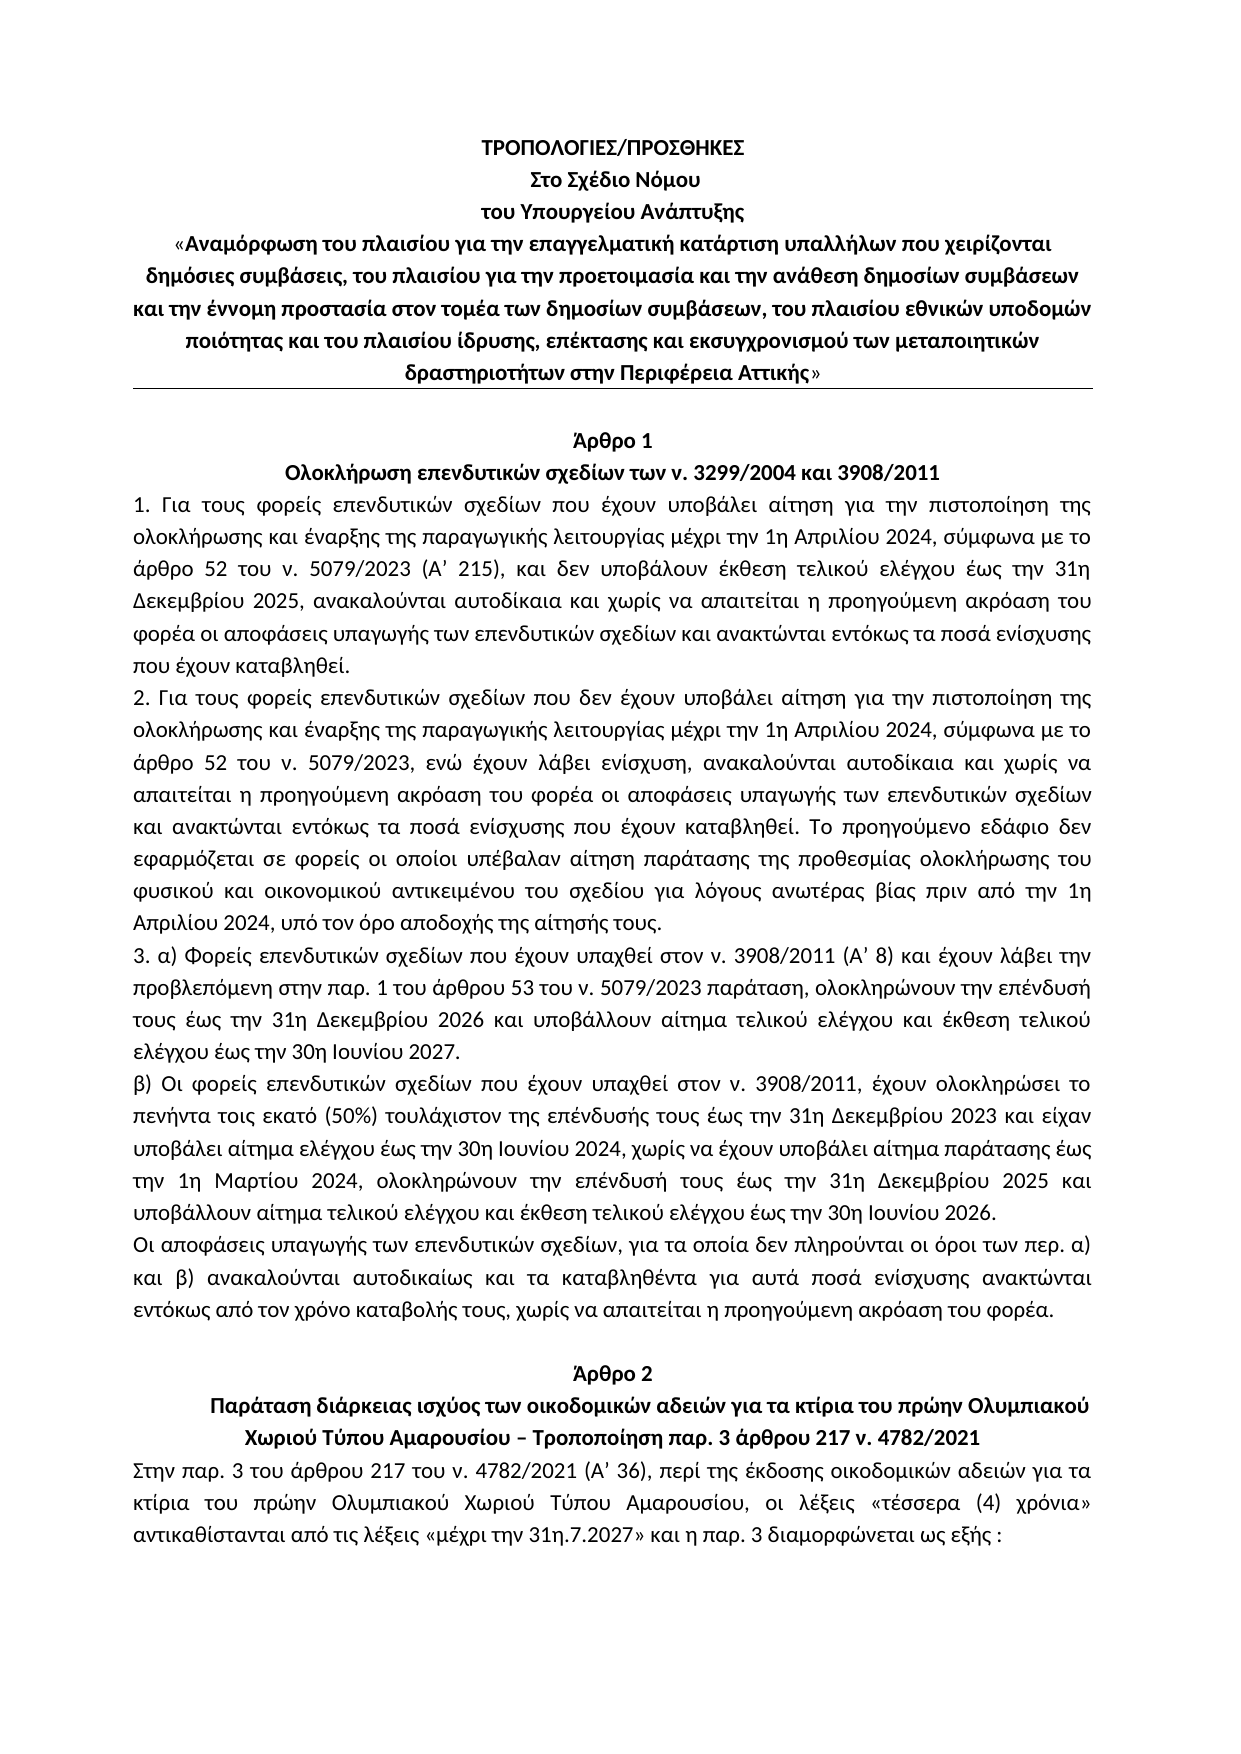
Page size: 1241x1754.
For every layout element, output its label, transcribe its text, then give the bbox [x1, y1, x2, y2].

text Οι αποφάσεις υπαγωγής των επενδυτικών σχεδίων, για τα οποία δεν πληρούνται οι όροι των περ. α) και β) ανακαλούνται αυτοδικαίως και τα καταβληθέντα για αυτά ποσά ενίσχυσης ανακτώνται εντόκως από τον χρόνο καταβολής τους, χωρίς να απαιτείται η προηγούμενη ακρόαση του φορέα. [133, 1230, 1093, 1323]
text β) Οι φορείς επενδυτικών σχεδίων που έχουν υπαχθεί στον ν. 3908/2011, έχουν ολοκληρώσει το πενήντα τοις εκατό (50%) τουλάχιστον της επένδυσής τους έως την 31η Δεκεμβρίου 2023 και είχαν υποβάλει αίτημα ελέγχου έως την 30η Ιουνίου 2024, χωρίς να έχουν υποβάλει αίτημα παράτασης έως την 1η Μαρτίου 2024, ολοκληρώνουν την επένδυσή τους έως την 31η Δεκεμβρίου 2025 και υποβάλλουν αίτημα τελικού ελέγχου και έκθεση τελικού ελέγχου έως την 30η Ιουνίου 2026. [133, 1069, 1093, 1226]
text του Υπουργείου Ανάπτυξης [133, 197, 1093, 225]
text Παράταση διάρκειας ισχύος των οικοδομικών αδειών για τα κτίρια του πρώην Ολυμπιακού Χωριού Τύπου Αμαρουσίου – Τροποποίηση παρ. 3 άρθρου 217 ν. 4782/2021 [133, 1391, 1093, 1452]
text 2. Για τους φορείς επενδυτικών σχεδίων που δεν έχουν υποβάλει αίτηση για την πιστοποίηση της ολοκλήρωσης και έναρξης της παραγωγικής λειτουργίας μέχρι την 1η Απριλίου 2024, σύμφωνα με το άρθρο 52 του ν. 5079/2023, ενώ έχουν λάβει ενίσχυση, ανακαλούνται αυτοδίκαια και χωρίς να απαιτείται η προηγούμενη ακρόαση του φορέα οι αποφάσεις υπαγωγής των επενδυτικών σχεδίων και ανακτώνται εντόκως τα ποσά ενίσχυσης που έχουν καταβληθεί. Το προηγούμενο εδάφιο δεν εφαρμόζεται σε φορείς οι οποίοι υπέβαλαν αίτηση παράτασης της προθεσμίας ολοκλήρωσης του φυσικού και οικονομικού αντικειμένου του σχεδίου για λόγους ανωτέρας βίας πριν από την 1η Απριλίου 2024, υπό τον όρο αποδοχής της αίτησής τους. [133, 683, 1093, 937]
text Στην παρ. 3 του άρθρου 217 του ν. 4782/2021 (Α’ 36), περί της έκδοσης οικοδομικών αδειών για τα κτίρια του πρώην Ολυμπιακού Χωριού Τύπου Αμαρουσίου, οι λέξεις «τέσσερα (4) χρόνια» αντικαθίστανται από τις λέξεις «μέχρι την 31η.7.2027» και η παρ. 3 διαμορφώνεται ως εξής : [133, 1456, 1093, 1548]
text Άρθρο 2 [133, 1359, 1093, 1387]
text 1. Για τους φορείς επενδυτικών σχεδίων που έχουν υποβάλει αίτηση για την πιστοποίηση της ολοκλήρωσης και έναρξης της παραγωγικής λειτουργίας μέχρι την 1η Απριλίου 2024, σύμφωνα με το άρθρο 52 του ν. 5079/2023 (Α’ 215), και δεν υποβάλουν έκθεση τελικού ελέγχου έως την 31η Δεκεμβρίου 2025, ανακαλούνται αυτοδίκαια και χωρίς να απαιτείται η προηγούμενη ακρόαση του φορέα οι αποφάσεις υπαγωγής των επενδυτικών σχεδίων και ανακτώνται εντόκως τα ποσά ενίσχυσης που έχουν καταβληθεί. [133, 490, 1093, 679]
text ΤΡΟΠΟΛΟΓΙΕΣ/ΠΡΟΣΘΗΚΕΣ [133, 133, 1093, 161]
text Άρθρο 1 [133, 426, 1093, 454]
text Ολοκλήρωση επενδυτικών σχεδίων των ν. 3299/2004 και 3908/2011 [133, 458, 1093, 486]
text «Αναμόρφωση του πλαισίου για την επαγγελματική κατάρτιση υπαλλήλων που χειρίζονται δημόσιες συμβάσεις, του πλαισίου για την προετοιμασία και την ανάθεση δημοσίων συμβάσεων και την έννομη προστασία στον τομέα των δημοσίων συμβάσεων, του πλαισίου εθνικών υποδομών ποιότητας και του πλαισίου ίδρυσης, επέκτασης και εκσυγχρονισμού των μεταποιητικών δραστηριοτήτων στην Περιφέρεια Αττικής» [133, 229, 1093, 388]
text Στο Σχέδιο Νόμου [133, 165, 1093, 193]
text 3. α) Φορείς επενδυτικών σχεδίων που έχουν υπαχθεί στον ν. 3908/2011 (Α’ 8) και έχουν λάβει την προβλεπόμενη στην παρ. 1 του άρθρου 53 του ν. 5079/2023 παράταση, ολοκληρώνουν την επένδυσή τους έως την 31η Δεκεμβρίου 2026 και υποβάλλουν αίτημα τελικού ελέγχου και έκθεση τελικού ελέγχου έως την 30η Ιουνίου 2027. [133, 941, 1093, 1065]
